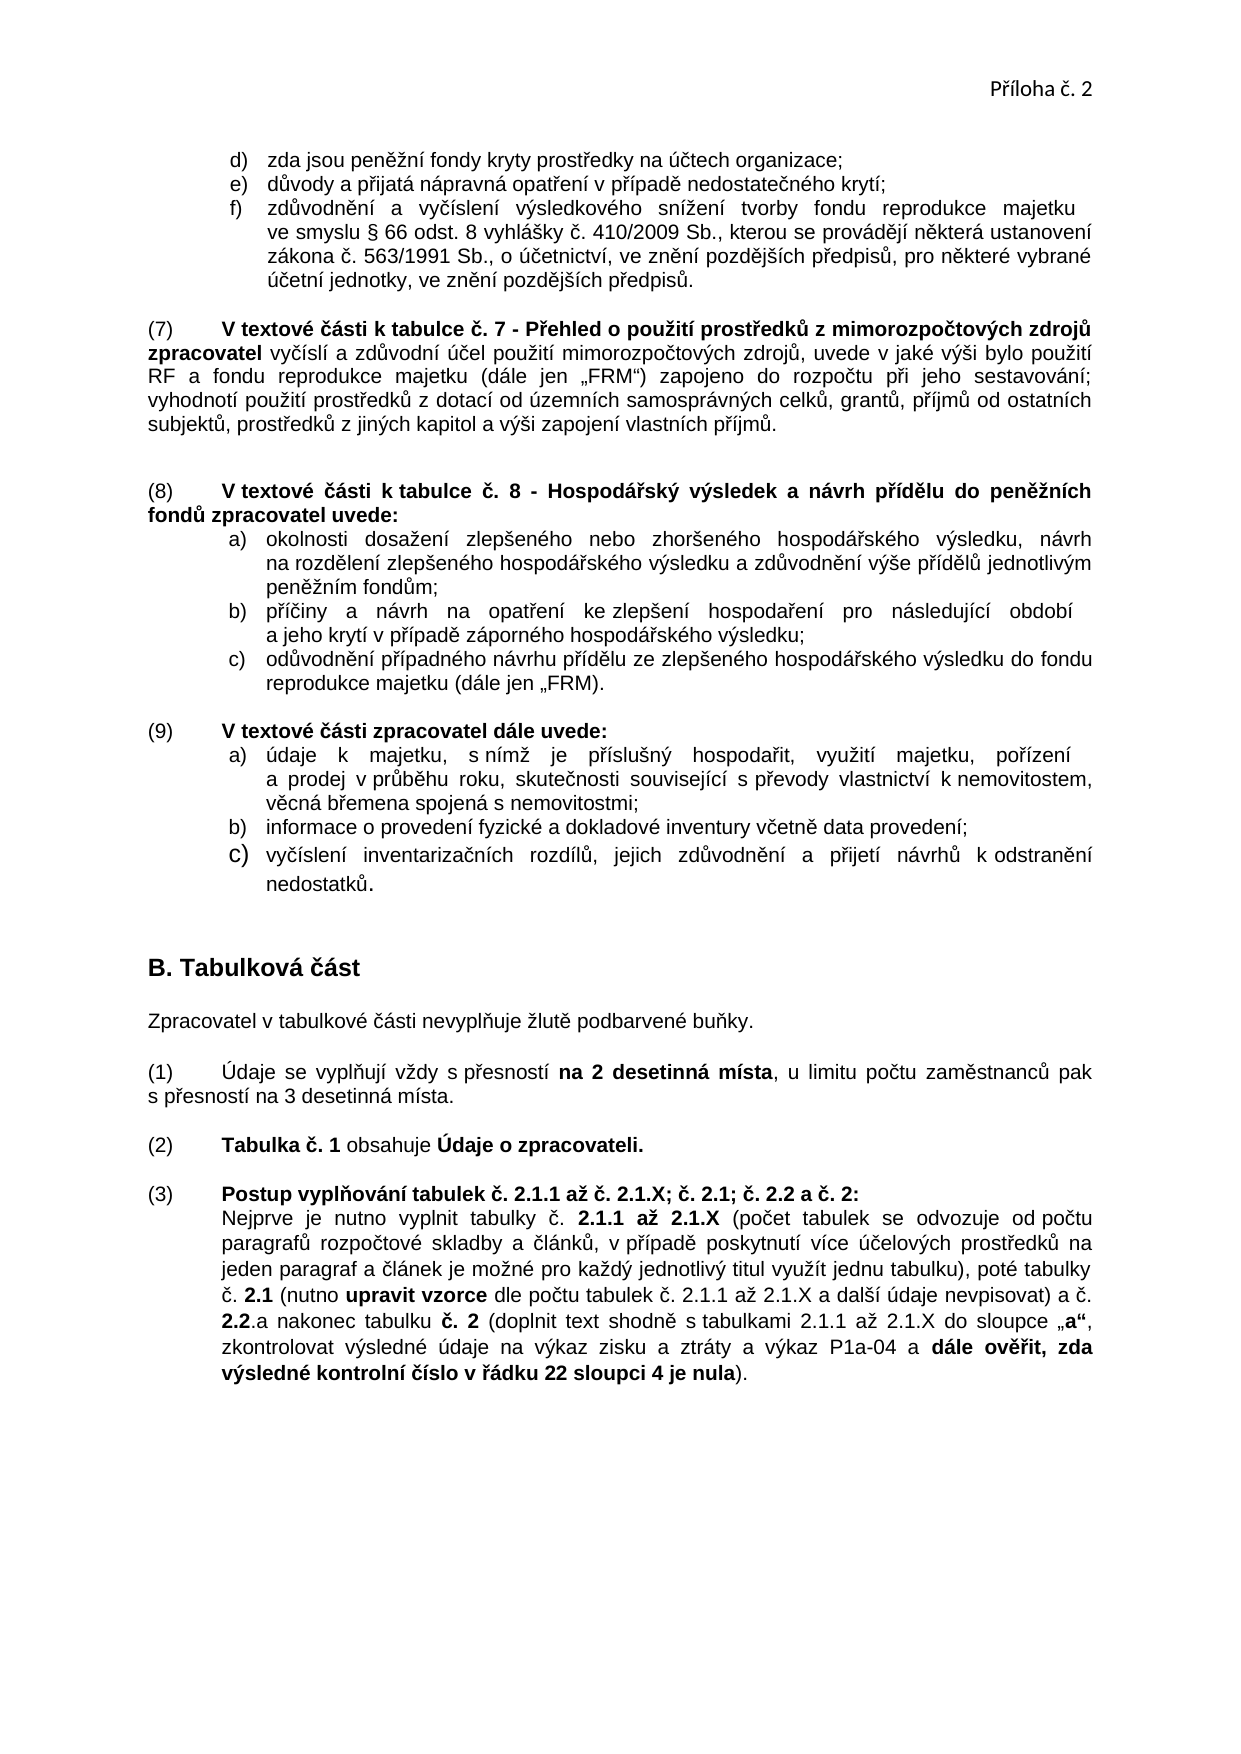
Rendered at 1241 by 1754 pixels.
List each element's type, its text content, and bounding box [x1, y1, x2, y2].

list V textové části k tabulce č. 8 - Hospodářský výsledek a návrh přídělu do peněžních fondů zpracovatel uvede: [148, 479, 1093, 527]
list příčiny a návrh na opatření ke zlepšení hospodaření pro následující období a jeho krytí v případě záporného hospodářského výsledku; [228, 598, 1093, 646]
list zda jsou peněžní fondy kryty prostředky na účtech organizace; [229, 148, 1093, 172]
list V textové části k tabulce č. 7 - Přehled o použití prostředků z mimorozpočtových zdrojů zpracovatel vyčíslí a zdůvodní účel použití mimorozpočtových zdrojů, uvede v jaké výši bylo použití RF a fondu reprodukce majetku (dále jen „FRM“) zapojeno do rozpočtu při jeho sestavování; vyhodnotí použití prostředků z dotací od územních samosprávných celků, grantů, příjmů od ostatních subjektů, prostředků z jiných kapitol a výši zapojení vlastních příjmů. [148, 316, 1093, 436]
list okolnosti dosažení zlepšeného nebo zhoršeného hospodářského výsledku, návrh na rozdělení zlepšeného hospodářského výsledku a zdůvodnění výše přídělů jednotlivým peněžním fondům; [228, 527, 1093, 598]
list Tabulka č. 1 obsahuje Údaje o zpracovateli. [148, 1132, 1093, 1156]
list odůvodnění případného návrhu přídělu ze zlepšeného hospodářského výsledku do fondu reprodukce majetku (dále jen „FRM). [228, 646, 1093, 694]
list V textové části zpracovatel dále uvede: [148, 719, 1093, 743]
text B. Tabulková část [148, 953, 1093, 981]
text Nejprve je nutno vyplnit tabulky č. 2.1.1 až 2.1.X (počet tabulek se odvozuje od počtu paragrafů rozpočtové skladby a článků, v případě poskytnutí více účelových prostředků na jeden paragraf a článek je možné pro každý jednotlivý titul využít jednu tabulku), poté tabulky č. 2.1 (nutno upravit vzorce dle počtu tabulek č. 2.1.1 až 2.1.X a další údaje nevpisovat) a č. 2.2.a nakonec tabulku č. 2 (doplnit text shodně s tabulkami 2.1.1 až 2.1.X do sloupce „a“, zkontrolovat výsledné údaje na výkaz zisku a ztráty a výkaz P1a-04 a dále ověřit, zda výsledné kontrolní číslo v řádku 22 sloupci 4 je nula). [221, 1205, 1093, 1384]
list zdůvodnění a vyčíslení výsledkového snížení tvorby fondu reprodukce majetku ve smyslu § 66 odst. 8 vyhlášky č. 410/2009 Sb., kterou se provádějí některá ustanovení zákona č. 563/1991 Sb., o účetnictví, ve znění pozdějších předpisů, pro některé vybrané účetní jednotky, ve znění pozdějších předpisů. [229, 196, 1093, 291]
list údaje k majetku, s nímž je příslušný hospodařit, využití majetku, pořízení a prodej v průběhu roku, skutečnosti související s převody vlastnictví k nemovitostem, věcná břemena spojená s nemovitostmi; [228, 743, 1093, 815]
list důvody a přijatá nápravná opatření v případě nedostatečného krytí; [229, 172, 1093, 196]
list Postup vyplňování tabulek č. 2.1.1 až č. 2.1.X; č. 2.1; č. 2.2 a č. 2: [148, 1181, 1093, 1205]
text Zpracovatel v tabulkové části nevyplňuje žlutě podbarvené buňky. [148, 1009, 1093, 1033]
list informace o provedení fyzické a dokladové inventury včetně data provedení; [228, 815, 1093, 839]
list vyčíslení inventarizačních rozdílů, jejich zdůvodnění a přijetí návrhů k odstranění nedostatků. [228, 839, 1093, 897]
list Údaje se vyplňují vždy s přesností na 2 desetinná místa, u limitu počtu zaměstnanců pak s přesností na 3 desetinná místa. [148, 1059, 1093, 1107]
